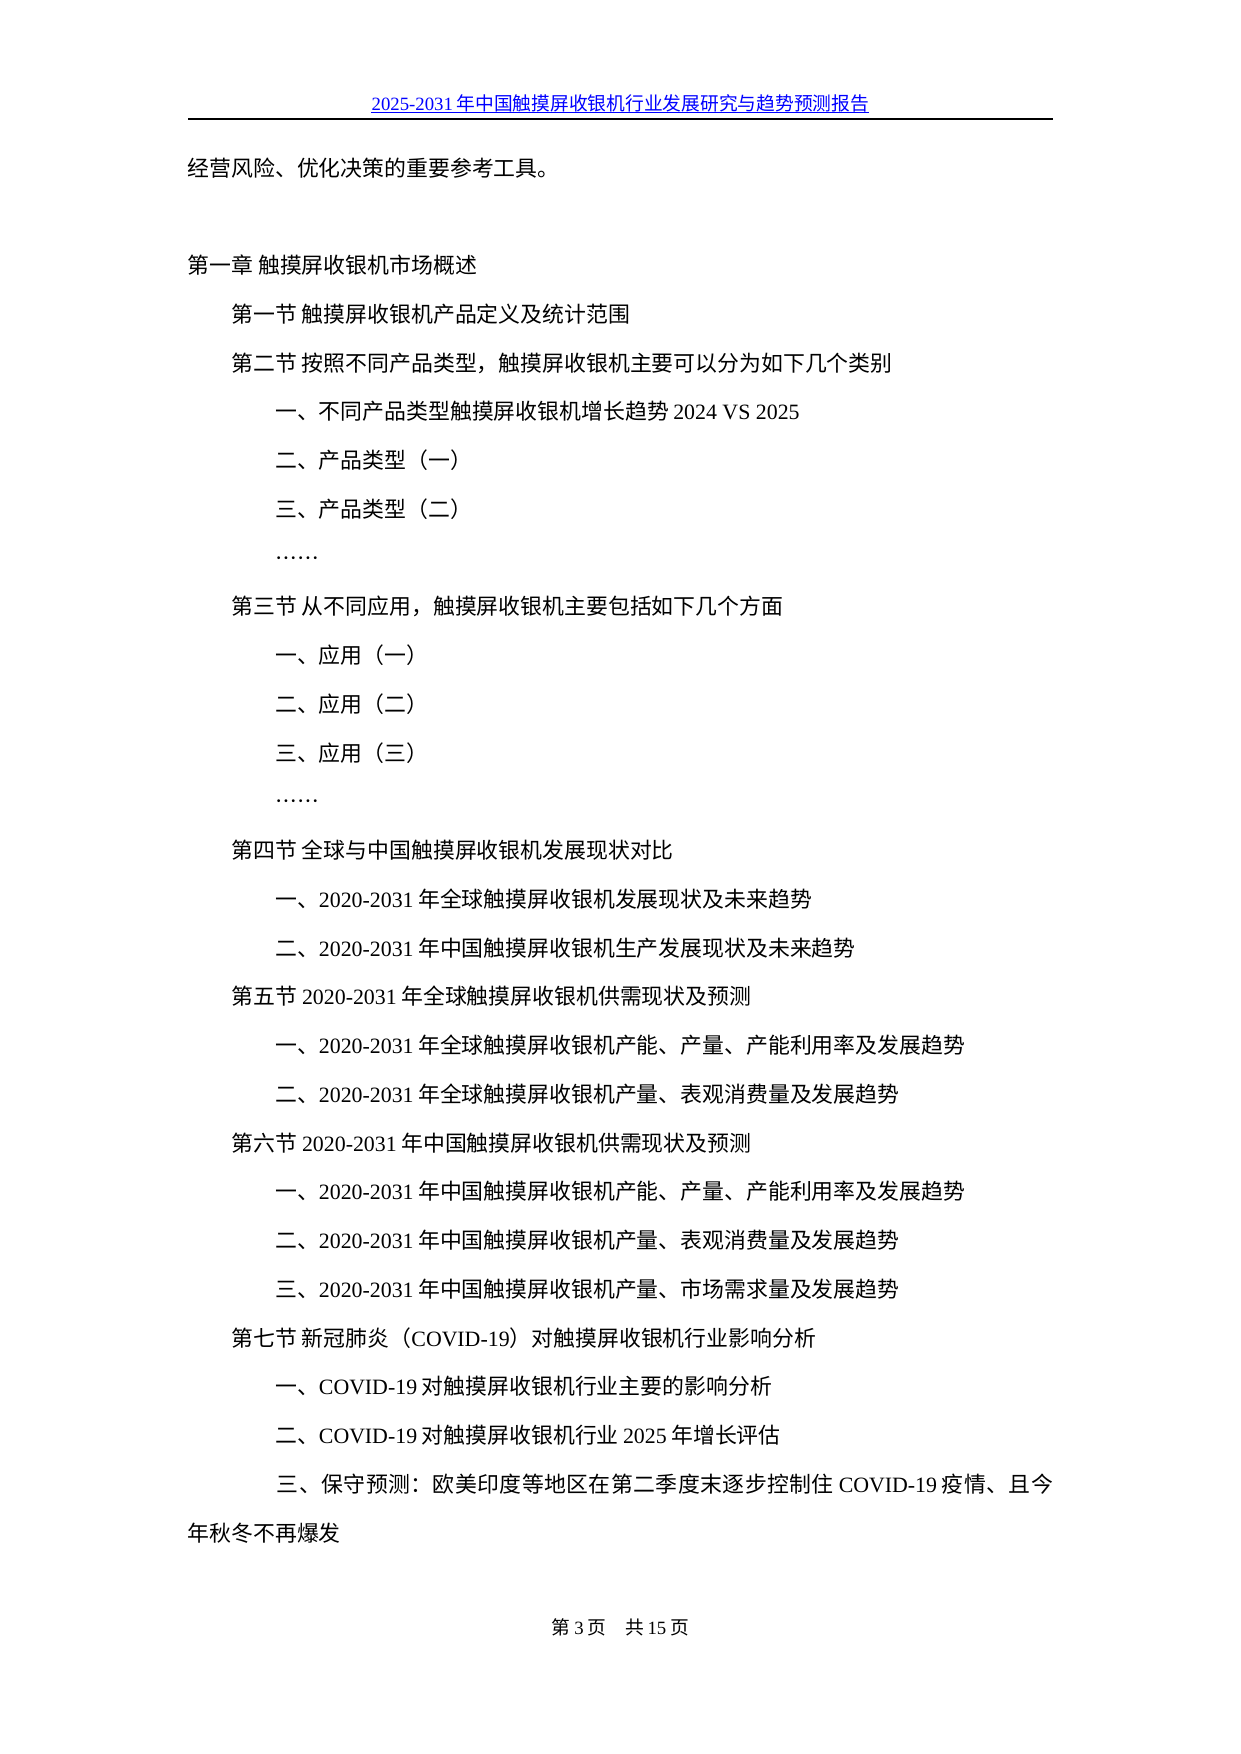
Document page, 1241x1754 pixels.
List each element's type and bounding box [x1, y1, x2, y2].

text [187, 150, 1053, 1548]
